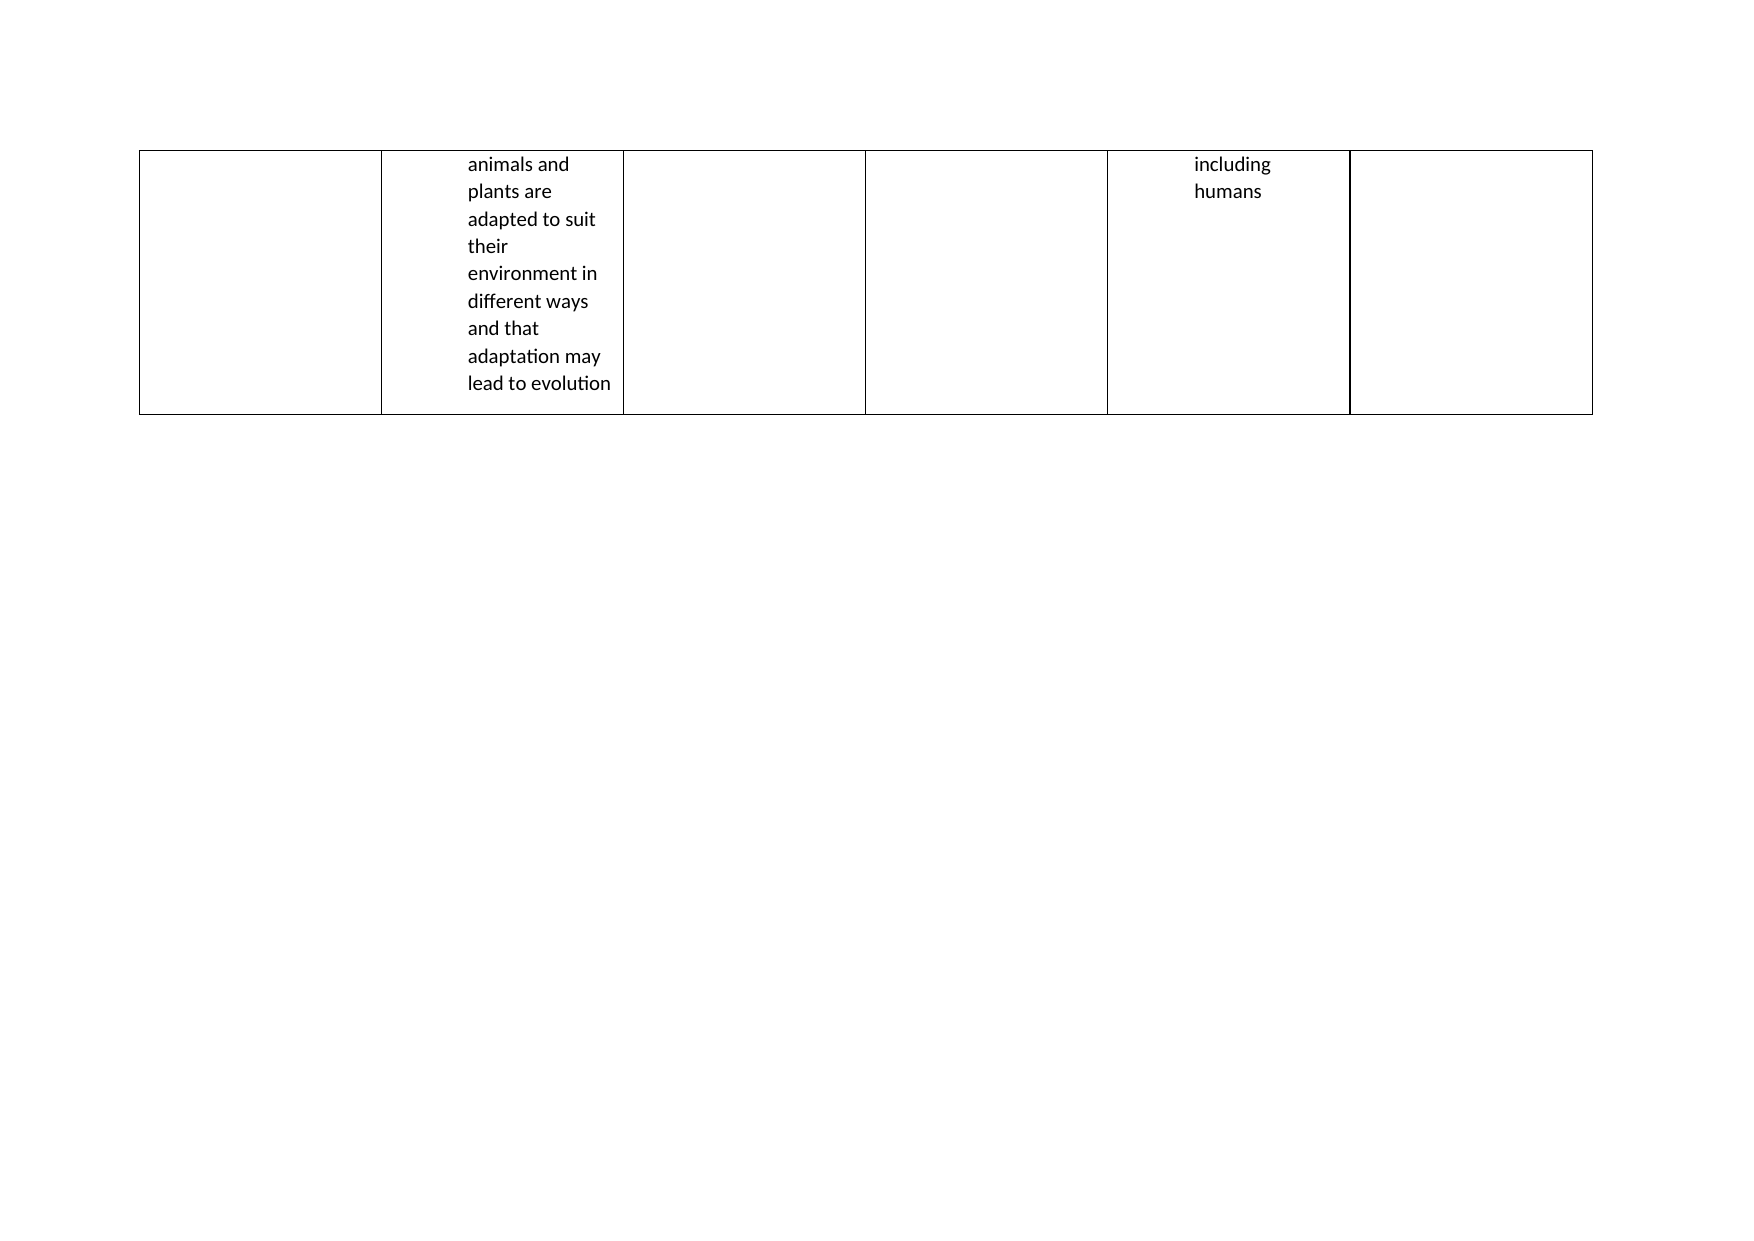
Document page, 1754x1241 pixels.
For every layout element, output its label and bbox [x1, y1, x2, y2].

table_cell [140, 151, 381, 414]
table_cell [1351, 151, 1592, 414]
table_cell [624, 151, 865, 414]
table_cell [1108, 151, 1349, 414]
table_cell [382, 151, 623, 414]
table_cell [866, 151, 1107, 414]
